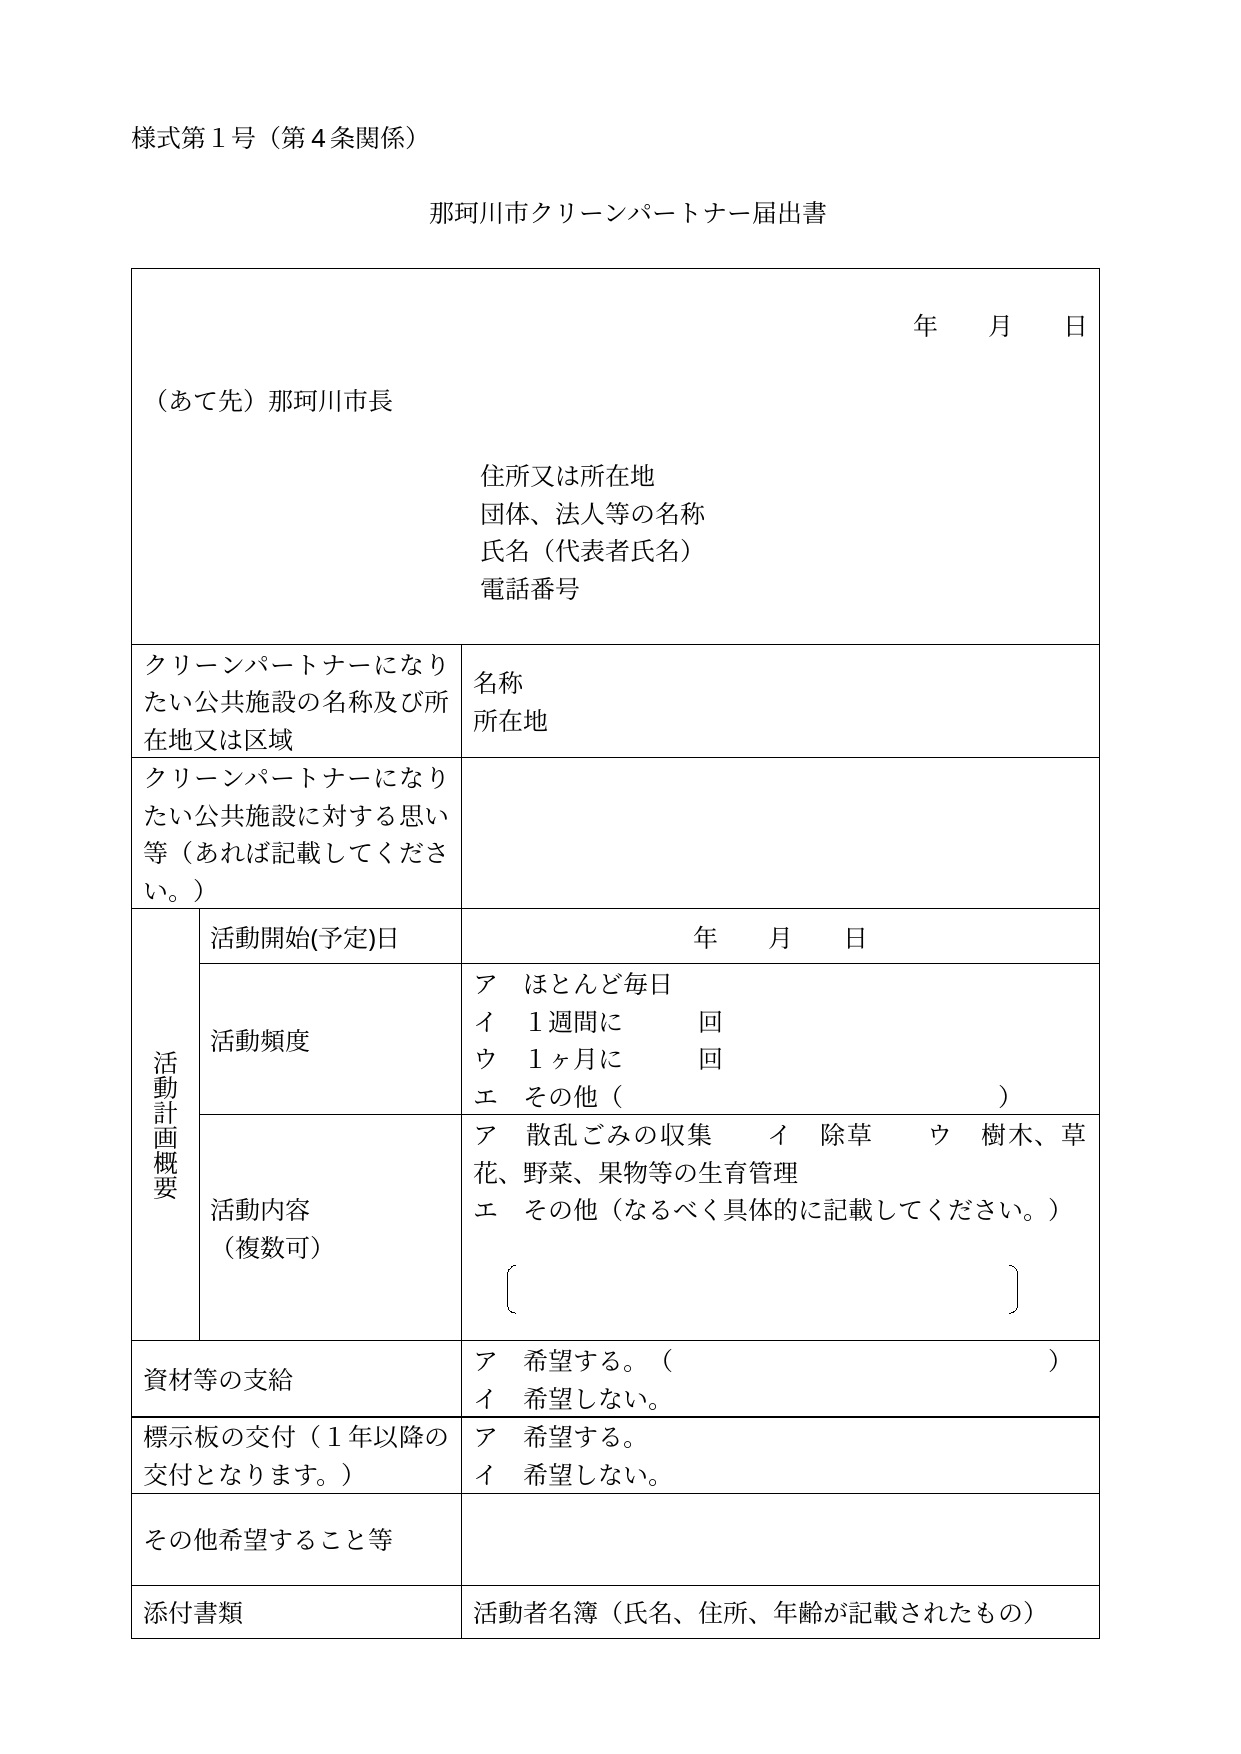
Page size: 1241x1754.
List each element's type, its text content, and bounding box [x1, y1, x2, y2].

table_cell ア 希望する。（ ） イ 希望しない。 [462, 1341, 1099, 1416]
table_cell 年 月 日 [462, 909, 1099, 963]
table_cell ア 希望する。 イ 希望しない。 [462, 1418, 1099, 1492]
table_cell 活動計画概要 [132, 909, 199, 1340]
table_cell ア ほとんど毎日 イ １週間に 回 ウ １ヶ月に 回 エ その他（ ） [462, 964, 1099, 1114]
table_cell ア 散乱ごみの収集 イ 除草 ウ 樹木、草花、野菜、果物等の生育管理 エ その他（なるべく具体的に記載してください。） [462, 1115, 1099, 1340]
table_cell クリーンパートナーになりたい公共施設に対する思い等（あれば記載してください。） [132, 758, 461, 908]
table_cell 名称 所在地 [462, 645, 1099, 757]
text 様式第１号（第4条関係） [131, 118, 1125, 155]
table_cell 活動頻度 [200, 964, 461, 1114]
text 那珂川市クリーンパートナー届出書 [131, 193, 1125, 230]
table_cell 活動開始(予定)日 [200, 909, 461, 963]
table_cell クリーンパートナーになりたい公共施設の名称及び所在地又は区域 [132, 645, 461, 757]
table_cell 活動者名簿（氏名、住所、年齢が記載されたもの） [462, 1586, 1099, 1638]
table_cell 標示板の交付（１年以降の交付となります。） [132, 1418, 461, 1492]
table_header 年 月 日 （あて先）那珂川市長 住所又は所在地 団体、法人等の名称 氏名（代表者氏名） 電話番号 [132, 269, 1099, 644]
table_cell [462, 1494, 1099, 1584]
table_cell 活動内容 （複数可） [200, 1115, 461, 1340]
table_cell 資材等の支給 [132, 1341, 461, 1416]
table_cell その他希望すること等 [132, 1494, 461, 1584]
table_cell 添付書類 [132, 1586, 461, 1638]
table_cell [462, 758, 1099, 908]
